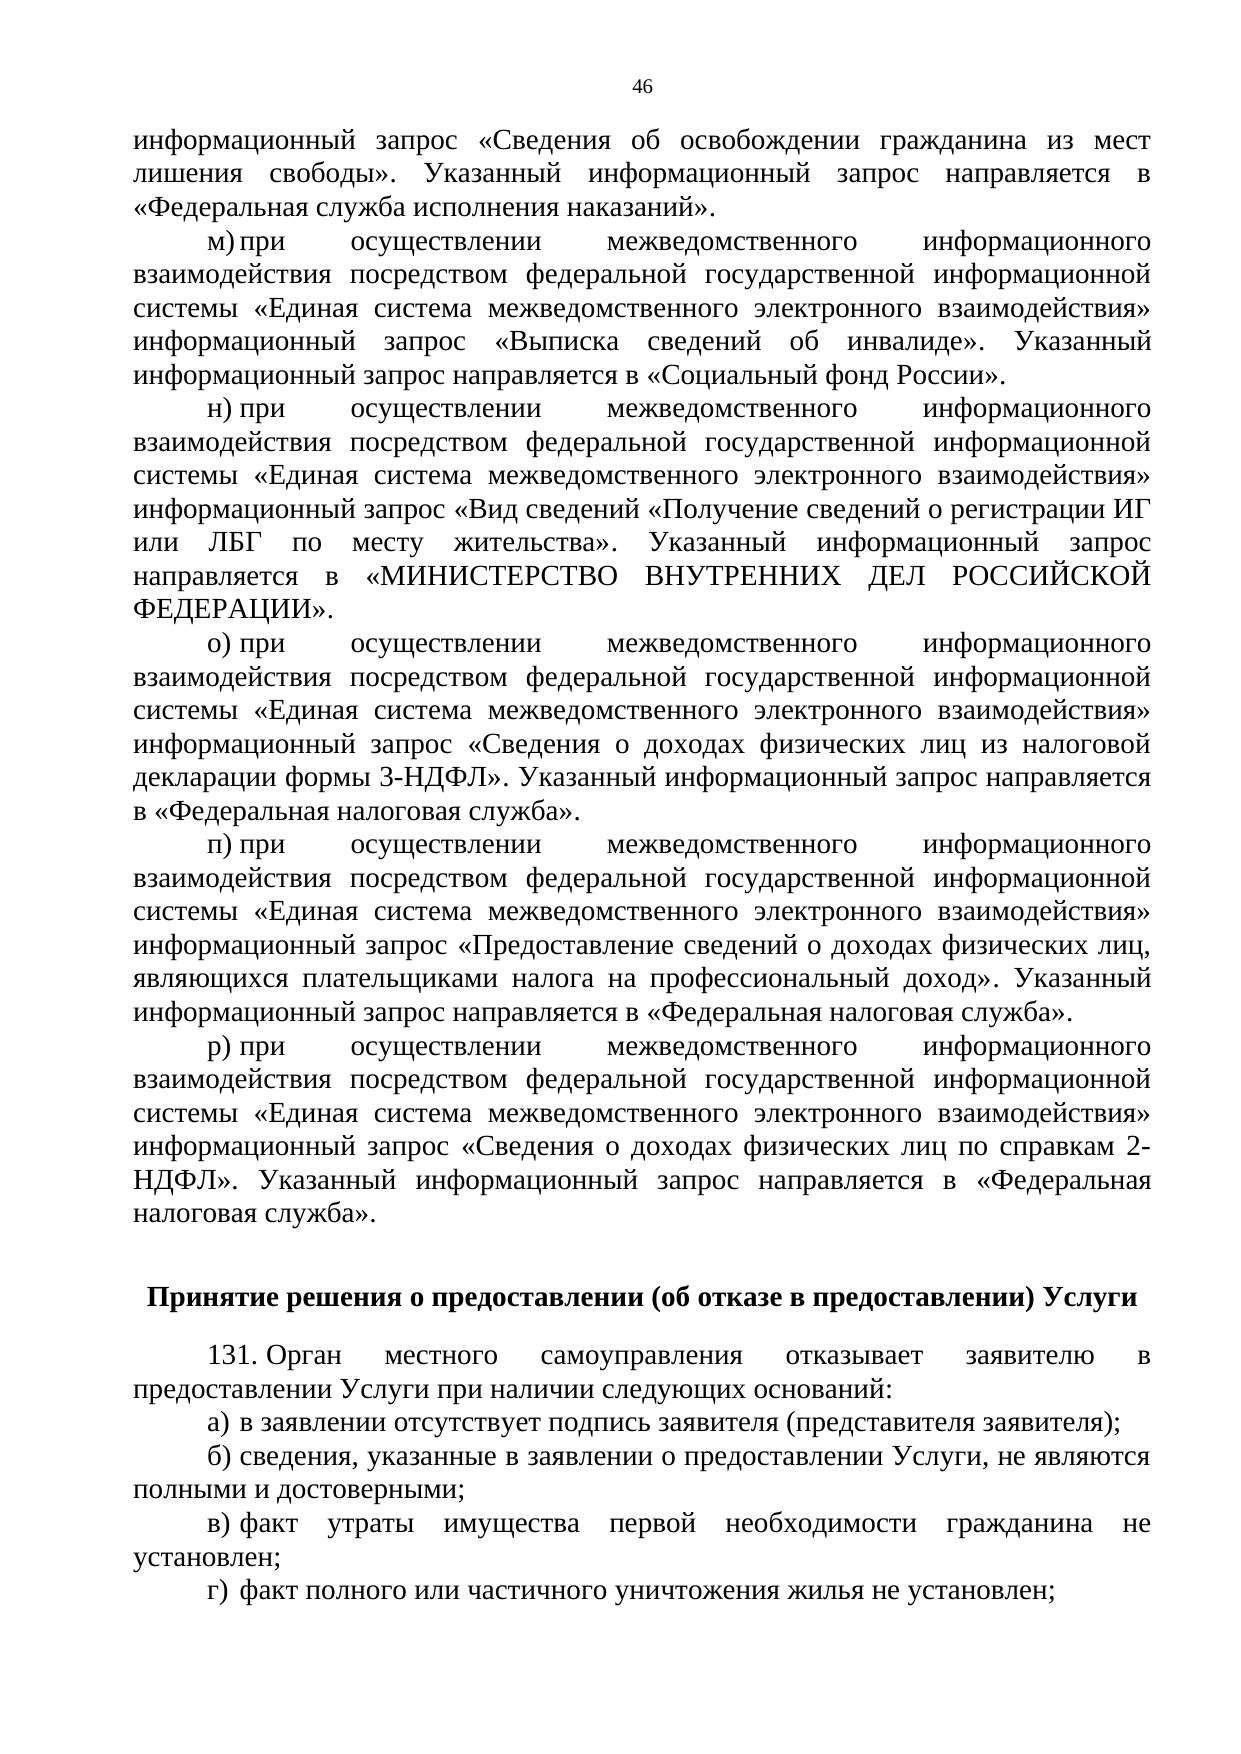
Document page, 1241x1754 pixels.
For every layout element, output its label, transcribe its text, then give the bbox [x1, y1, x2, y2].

list при осуществлении межведомственного информационного взаимодействия посредством федеральной государственной информационной системы «Единая система межведомственного электронного взаимодействия» информационный запрос «Выписка сведений об инвалиде». Указанный информационный запрос направляется в «Социальный фонд России». [133, 223, 1152, 390]
list факт утраты имущества первой необходимости гражданина не установлен; [133, 1505, 1152, 1572]
list факт полного или частичного уничтожения жилья не установлен; [133, 1572, 1152, 1606]
list при осуществлении межведомственного информационного взаимодействия посредством федеральной государственной информационной системы «Единая система межведомственного электронного взаимодействия» информационный запрос «Сведения о доходах физических лиц из налоговой декларации формы 3-НДФЛ». Указанный информационный запрос направляется в «Федеральная налоговая служба». [133, 625, 1152, 826]
list в заявлении отсутствует подпись заявителя (представителя заявителя); [133, 1404, 1152, 1438]
list при осуществлении межведомственного информационного взаимодействия посредством федеральной государственной информационной системы «Единая система межведомственного электронного взаимодействия» информационный запрос «Вид сведений «Получение сведений о регистрации ИГ или ЛБГ по месту жительства». Указанный информационный запрос направляется в «МИНИСТЕРСТВО ВНУТРЕННИХ ДЕЛ РОССИЙСКОЙ ФЕДЕРАЦИИ». [133, 390, 1152, 625]
list сведения, указанные в заявлении о предоставлении Услуги, не являются полными и достоверными; [133, 1438, 1152, 1505]
list при осуществлении межведомственного информационного взаимодействия посредством федеральной государственной информационной системы «Единая система межведомственного электронного взаимодействия» информационный запрос «Предоставление сведений о доходах физических лиц, являющихся плательщиками налога на профессиональный доход». Указанный информационный запрос направляется в «Федеральная налоговая служба». [133, 826, 1152, 1028]
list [133, 122, 1152, 223]
list Орган местного самоуправления отказывает заявителю в предоставлении Услуги при наличии следующих оснований: [133, 1337, 1152, 1404]
text Принятие решения о предоставлении (об отказе в предоставлении) Услуги [133, 1279, 1152, 1312]
list при осуществлении межведомственного информационного взаимодействия посредством федеральной государственной информационной системы «Единая система межведомственного электронного взаимодействия» информационный запрос «Сведения о доходах физических лиц по справкам 2-НДФЛ». Указанный информационный запрос направляется в «Федеральная налоговая служба». [133, 1028, 1152, 1229]
